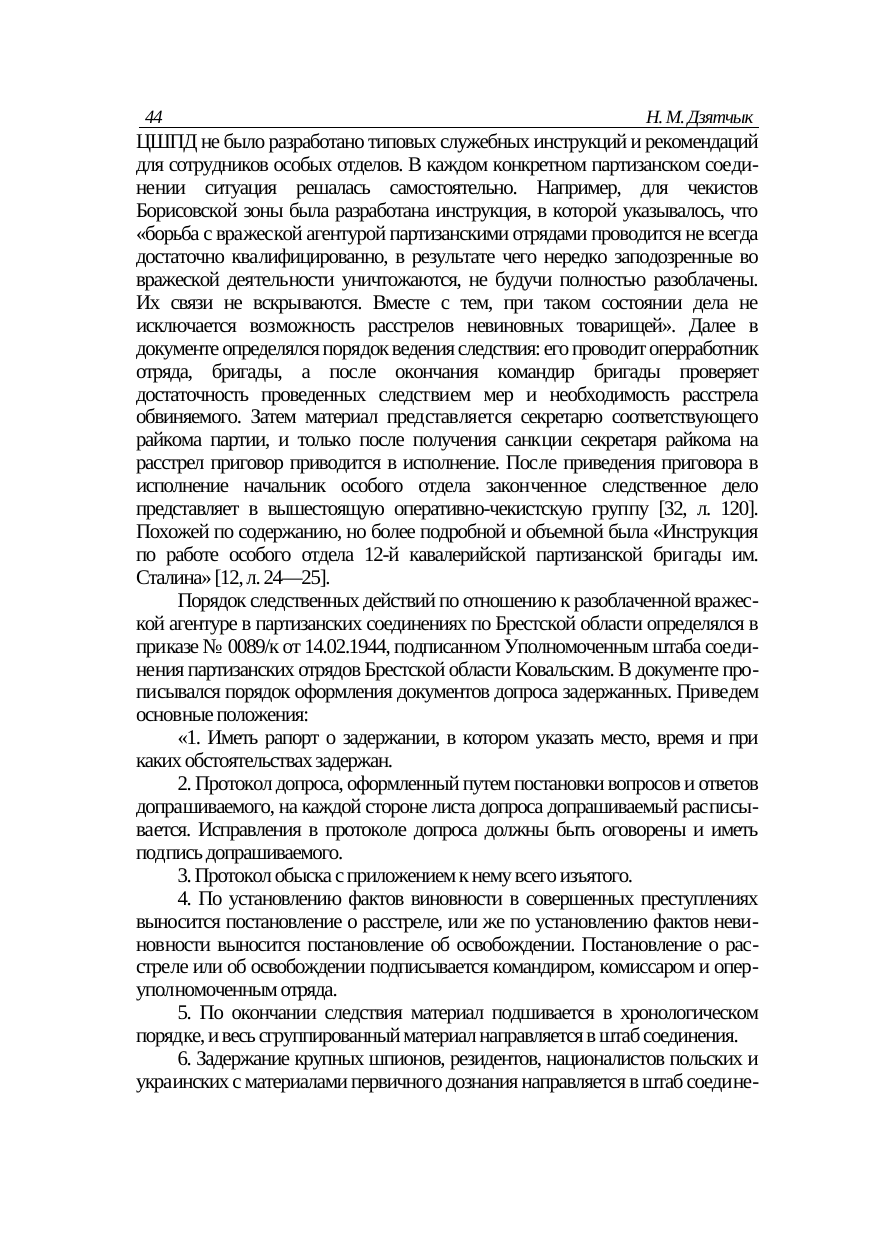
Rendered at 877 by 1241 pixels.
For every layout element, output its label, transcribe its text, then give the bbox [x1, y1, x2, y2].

text 4. По установлению фактов виновности в совершенных преступлениях выносится постановление о расстреле, или же по установлению фактов невиновности выносится постановление об освобождении. Постановление о расстреле или об освобождении подписывается командиром, комиссаром и оперуполномоченным отряда. [136, 887, 759, 1001]
text Порядок следственных действий по отношению к разоблаченной вражеской агентуре в партизанских соединениях по Брестской области определялся в приказе № 0089/к от 14.02.1944, подписанном Уполномоченным штаба соединения партизанских отрядов Брестской области Ковальским. В документе прописывался порядок оформления документов допроса задержанных. Приведем основные положения: [136, 589, 759, 726]
text 5. По окончании следствия материал подшивается в хронологическом порядке, и весь сгруппированный материал направляется в штаб соединения. [136, 1001, 759, 1047]
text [136, 131, 759, 589]
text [136, 1047, 759, 1093]
text 2. Протокол допроса, оформленный путем постановки вопросов и ответов допрашиваемого, на каждой стороне листа допроса допрашиваемый расписывается. Исправления в протоколе допроса должны быть оговорены и иметь подпись допрашиваемого. [136, 772, 759, 864]
text 3. Протокол обыска с приложением к нему всего изъятого. [136, 864, 759, 887]
text «1. Иметь рапорт о задержании, в котором указать место, время и при каких обстоятельствах задержан. [136, 726, 759, 772]
